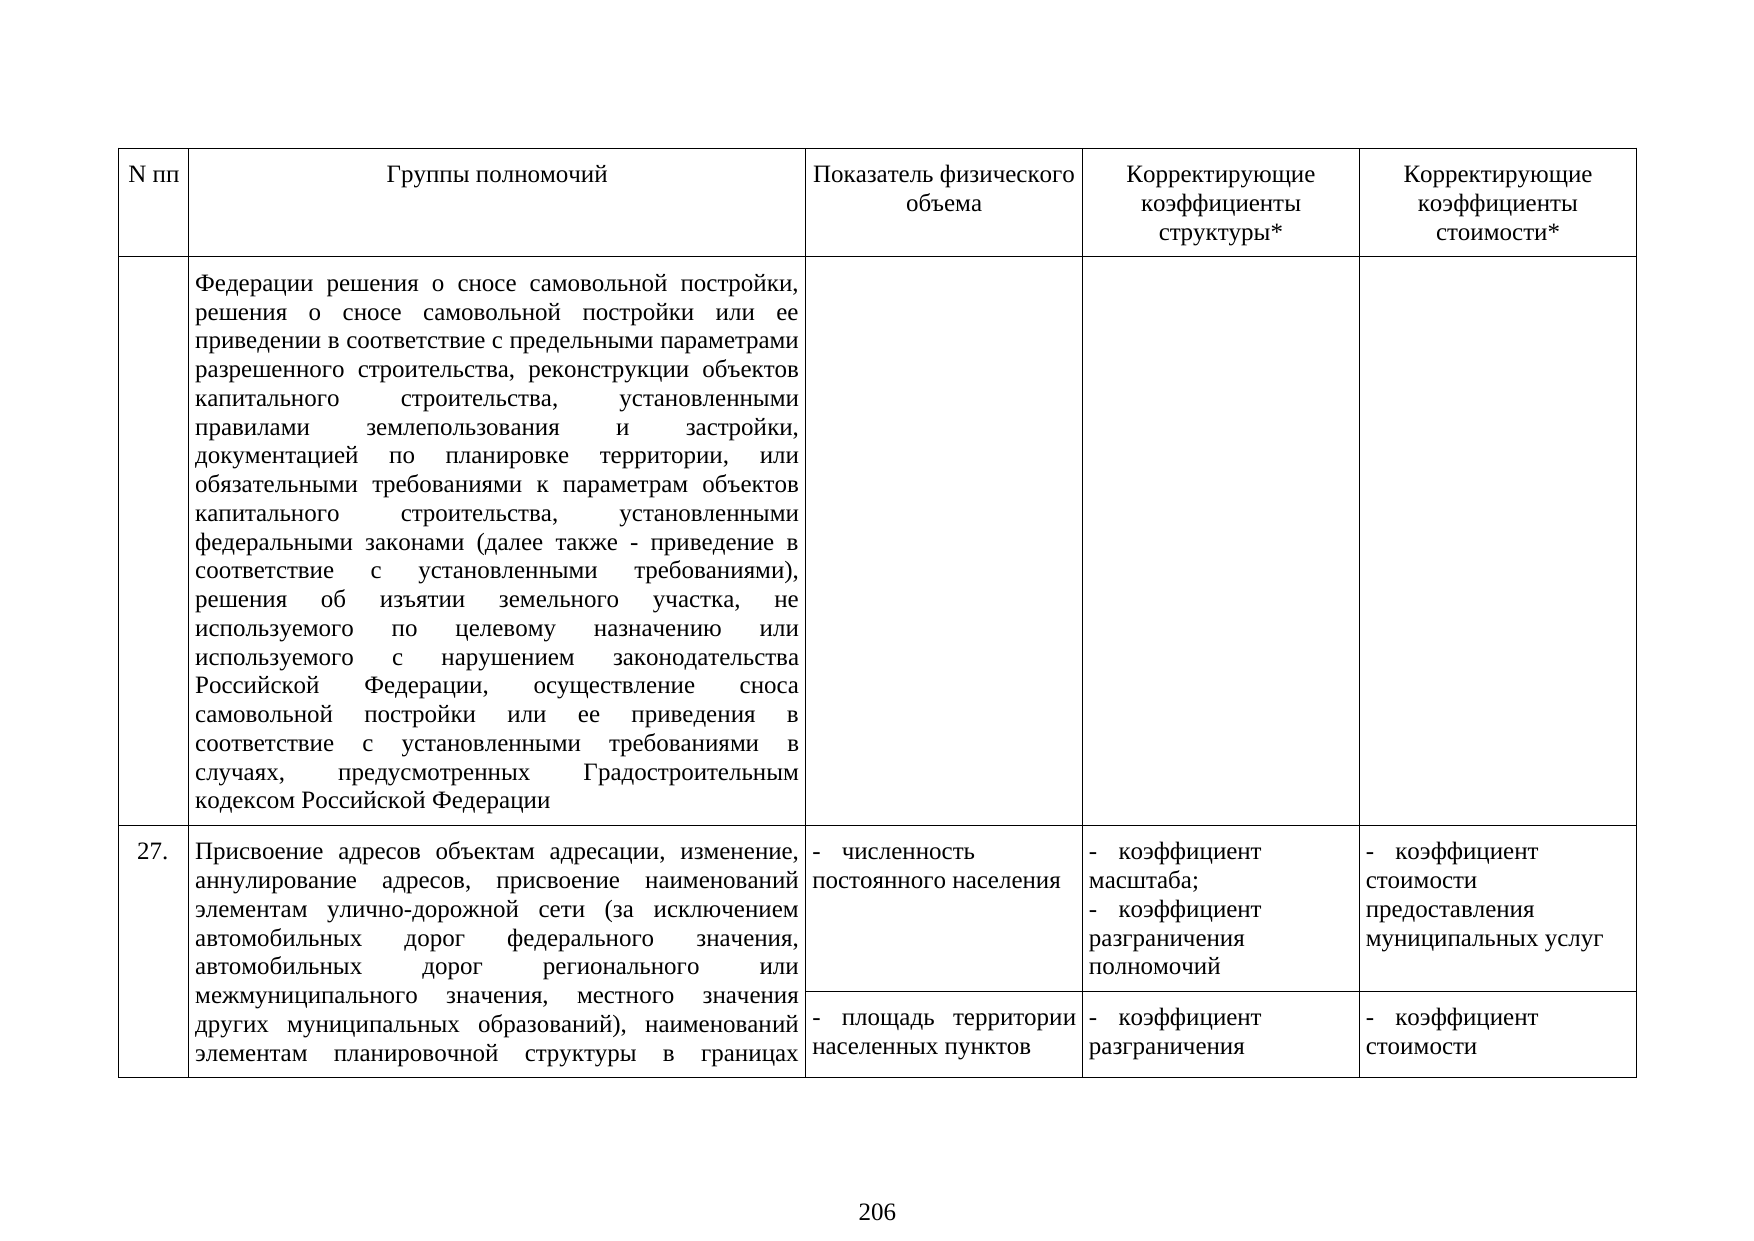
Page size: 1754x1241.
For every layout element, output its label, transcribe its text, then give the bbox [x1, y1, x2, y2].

table_header N пп [119, 149, 188, 256]
table_header Показатель физического объема [806, 149, 1082, 256]
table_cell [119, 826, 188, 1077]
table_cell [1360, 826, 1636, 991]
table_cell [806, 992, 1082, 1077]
table_header Корректирующие коэффициенты структуры* [1083, 149, 1359, 256]
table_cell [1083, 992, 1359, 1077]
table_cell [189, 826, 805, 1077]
table_header Корректирующие коэффициенты стоимости* [1360, 149, 1636, 256]
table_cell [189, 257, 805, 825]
table_header Группы полномочий [189, 149, 805, 256]
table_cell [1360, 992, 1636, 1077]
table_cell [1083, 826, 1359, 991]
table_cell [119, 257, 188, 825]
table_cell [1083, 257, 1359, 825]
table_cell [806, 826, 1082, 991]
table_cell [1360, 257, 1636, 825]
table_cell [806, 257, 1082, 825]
